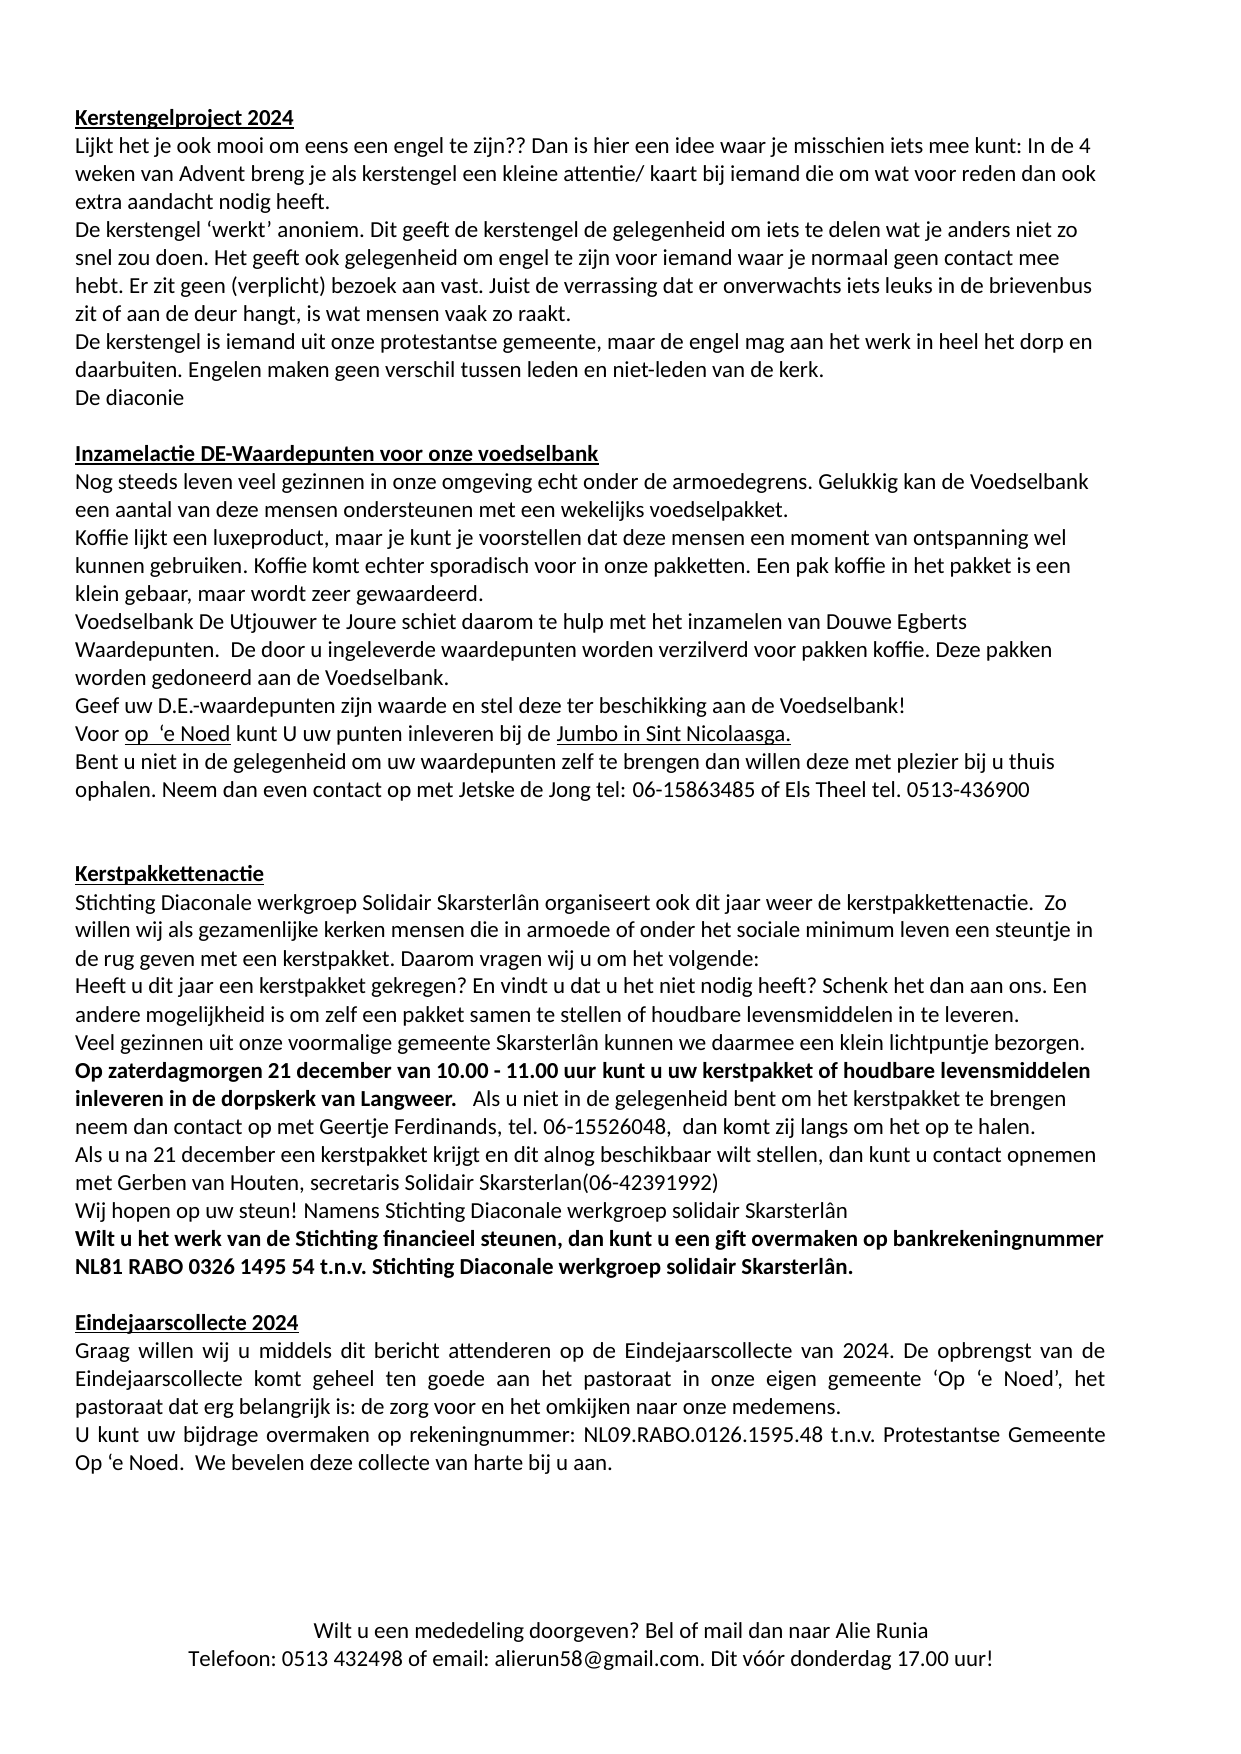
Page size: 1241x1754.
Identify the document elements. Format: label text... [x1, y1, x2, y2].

text Wilt u een mededeling doorgeven? Bel of mail dan naar Alie Runia [75, 1616, 1168, 1644]
text Eindejaarscollecte 2024 [75, 1308, 1107, 1336]
text Kerstpakkettenactie [75, 859, 1107, 888]
text Voor op ‘e Noed kunt U uw punten inleveren bij de Jumbo in Sint Nicolaasga. [75, 719, 1107, 747]
text Bent u niet in de gelegenheid om uw waardepunten zelf te brengen dan willen deze met plezier bij u thuis ophalen. Neem dan even contact op met Jetske de Jong tel: 06-15863485 of Els Theel tel. 0513-436900 [75, 747, 1107, 803]
text Voedselbank De Utjouwer te Joure schiet daarom te hulp met het inzamelen van Douwe Egberts Waardepunten. De door u ingeleverde waardepunten worden verzilverd voor pakken koffie. Deze pakken worden gedoneerd aan de Voedselbank. [75, 607, 1107, 691]
text Stichting Diaconale werkgroep Solidair Skarsterlân organiseert ook dit jaar weer de kerstpakkettenactie. Zo willen wij als gezamenlijke kerken mensen die in armoede of onder het sociale minimum leven een steuntje in de rug geven met een kerstpakket. Daarom vragen wij u om het volgende: [75, 888, 1107, 972]
text Wij hopen op uw steun! Namens Stichting Diaconale werkgroep solidair Skarsterlân [75, 1196, 1107, 1224]
text De diaconie [75, 383, 1107, 411]
text Veel gezinnen uit onze voormalige gemeente Skarsterlân kunnen we daarmee een klein lichtpuntje bezorgen. [75, 1028, 1107, 1056]
text Heeft u dit jaar een kerstpakket gekregen? En vindt u dat u het niet nodig heeft? Schenk het dan aan ons. Een andere mogelijkheid is om zelf een pakket samen te stellen of houdbare levensmiddelen in te leveren. [75, 972, 1107, 1028]
text Op zaterdagmorgen 21 december van 10.00 - 11.00 uur kunt u uw kerstpakket of houdbare levensmiddelen inleveren in de dorpskerk van Langweer. Als u niet in de gelegenheid bent om het kerstpakket te brengen neem dan contact op met Geertje Ferdinands, tel. 06-15526048, dan komt zij langs om het op te halen. [75, 1056, 1107, 1140]
text Kerstengelproject 2024 [75, 103, 1107, 131]
text De kerstengel is iemand uit onze protestantse gemeente, maar de engel mag aan het werk in heel het dorp en daarbuiten. Engelen maken geen verschil tussen leden en niet-leden van de kerk. [75, 327, 1107, 383]
text Graag willen wij u middels dit bericht attenderen op de Eindejaarscollecte van 2024. De opbrengst van de Eindejaarscollecte komt geheel ten goede aan het pastoraat in onze eigen gemeente ‘Op ‘e Noed’, het pastoraat dat erg belangrijk is: de zorg voor en het omkijken naar onze medemens. [75, 1336, 1107, 1420]
text Koffie lijkt een luxeproduct, maar je kunt je voorstellen dat deze mensen een moment van ontspanning wel kunnen gebruiken. Koffie komt echter sporadisch voor in onze pakketten. Een pak koffie in het pakket is een klein gebaar, maar wordt zeer gewaardeerd. [75, 523, 1107, 607]
text Telefoon: 0513 432498 of email: alierun58@gmail.com. Dit vóór donderdag 17.00 uur! [75, 1644, 1107, 1672]
text Geef uw D.E.-waardepunten zijn waarde en stel deze ter beschikking aan de Voedselbank! [75, 691, 1107, 719]
text Nog steeds leven veel gezinnen in onze omgeving echt onder de armoedegrens. Gelukkig kan de Voedselbank een aantal van deze mensen ondersteunen met een wekelijks voedselpakket. [75, 467, 1107, 523]
text Inzamelactie DE-Waardepunten voor onze voedselbank [75, 439, 1107, 467]
text Lijkt het je ook mooi om eens een engel te zijn?? Dan is hier een idee waar je misschien iets mee kunt: In de 4 weken van Advent breng je als kerstengel een kleine attentie/ kaart bij iemand die om wat voor reden dan ook extra aandacht nodig heeft. [75, 131, 1107, 215]
text Als u na 21 december een kerstpakket krijgt en dit alnog beschikbaar wilt stellen, dan kunt u contact opnemen met Gerben van Houten, secretaris Solidair Skarsterlan(06-42391992) [75, 1140, 1107, 1196]
text De kerstengel ‘werkt’ anoniem. Dit geeft de kerstengel de gelegenheid om iets te delen wat je anders niet zo snel zou doen. Het geeft ook gelegenheid om engel te zijn voor iemand waar je normaal geen contact mee hebt. Er zit geen (verplicht) bezoek aan vast. Juist de verrassing dat er onverwachts iets leuks in de brievenbus zit of aan de deur hangt, is wat mensen vaak zo raakt. [75, 215, 1107, 327]
text U kunt uw bijdrage overmaken op rekeningnummer: NL09.RABO.0126.1595.48 t.n.v. Protestantse Gemeente Op ‘e Noed. We bevelen deze collecte van harte bij u aan. [75, 1420, 1107, 1476]
text Wilt u het werk van de Stichting financieel steunen, dan kunt u een gift overmaken op bankrekeningnummer NL81 RABO 0326 1495 54 t.n.v. Stichting Diaconale werkgroep solidair Skarsterlân. [75, 1224, 1107, 1280]
